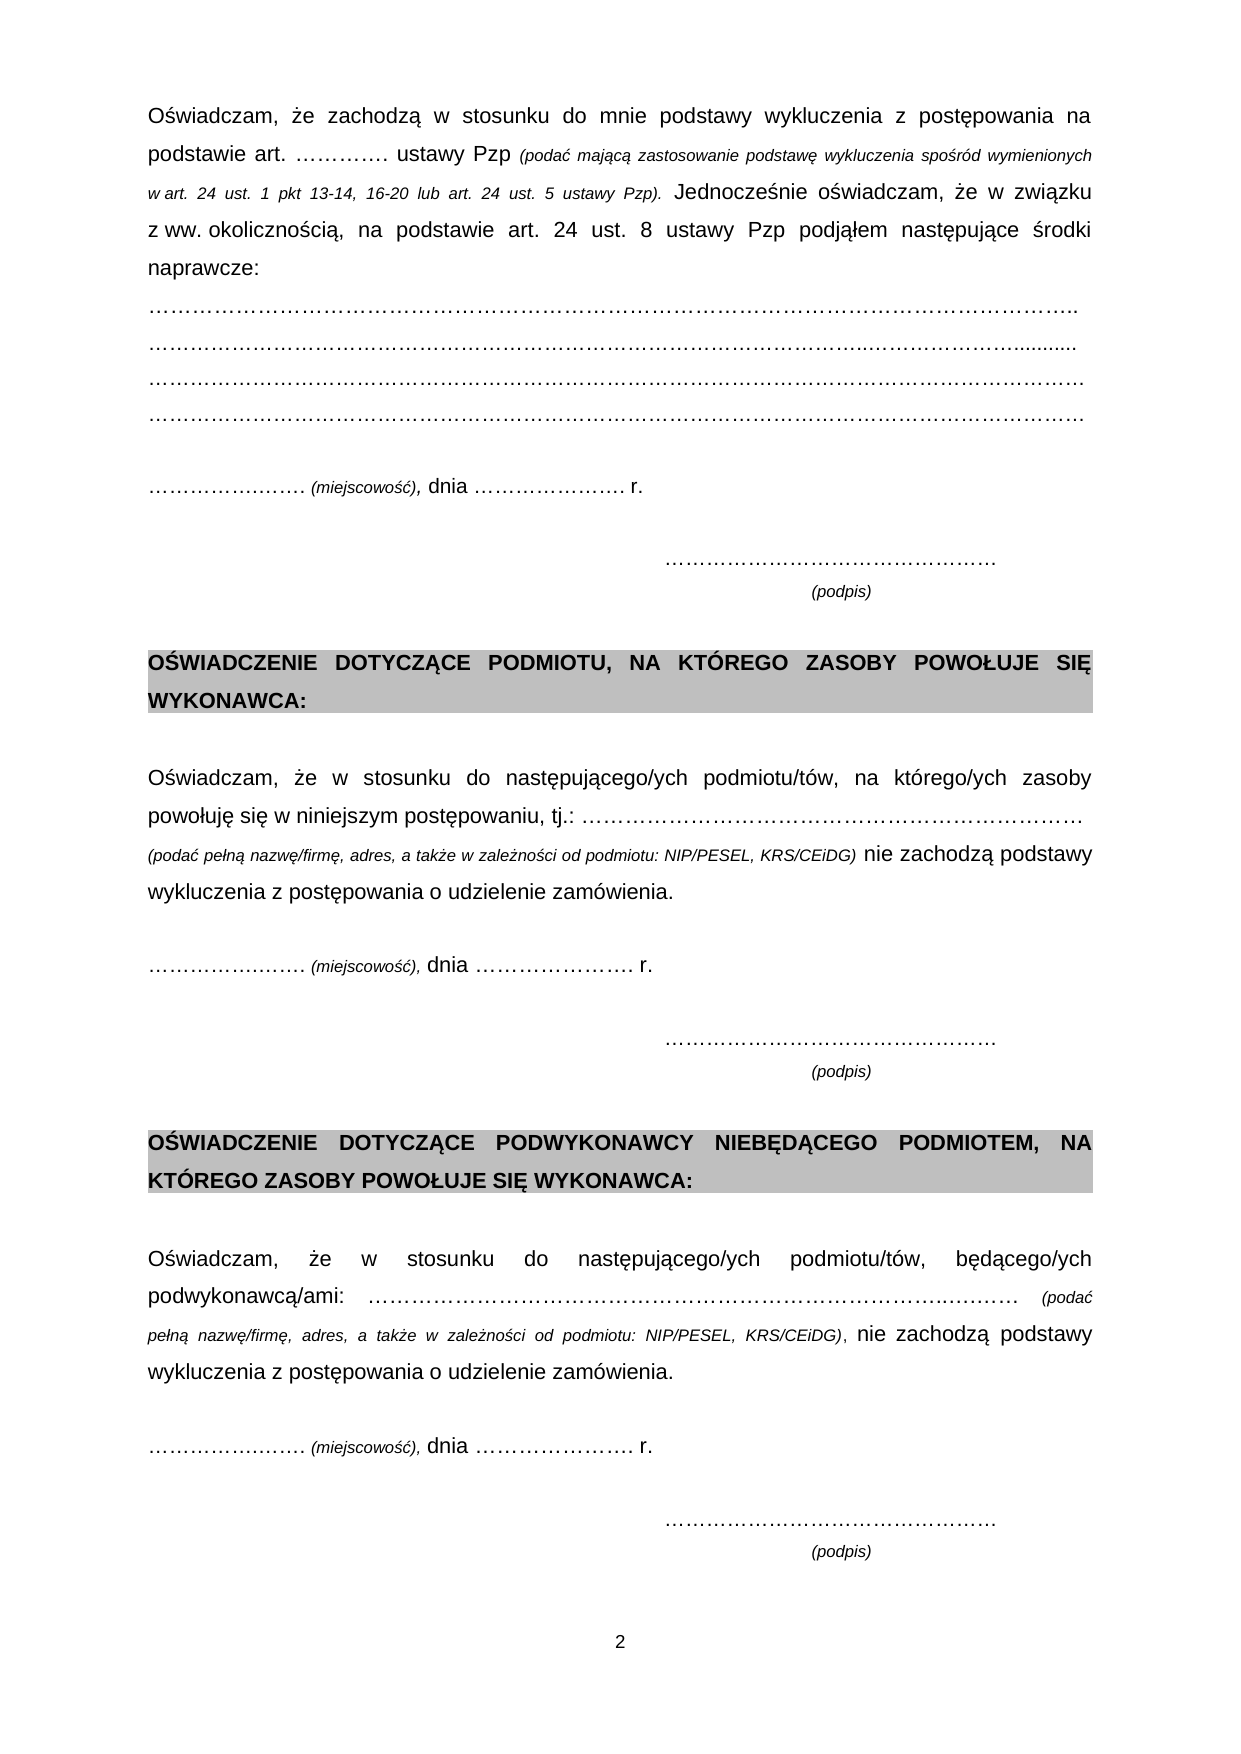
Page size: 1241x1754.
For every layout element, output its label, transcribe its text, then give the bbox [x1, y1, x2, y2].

text …………….……. (miejscowość), dnia …………………. r. [148, 474, 1093, 498]
text OŚWIADCZENIE DOTYCZĄCE PODWYKONAWCY NIEBĘDĄCEGO PODMIOTEM, NA KTÓREGO ZASOBY POWOŁUJE SIĘ WYKONAWCA: [148, 1130, 1093, 1193]
text ………………………………………… [148, 1026, 1093, 1050]
text (podpis) [738, 1062, 1093, 1081]
text Oświadczam, że w stosunku do następującego/ych podmiotu/tów, będącego/ych podwykonawcą/ami: ……………………………………………………………………..….…… (podać pełną nazwę/firmę, adres, a także w zależności od podmiotu: NIP/PESEL, KRS/CEiDG), nie zachodzą podstawy wykluczenia z postępowania o udzielenie zamówienia. [148, 1245, 1093, 1384]
text ………………………………………… [148, 1506, 1093, 1530]
text OŚWIADCZENIE DOTYCZĄCE PODMIOTU, NA KTÓREGO ZASOBY POWOŁUJE SIĘ WYKONAWCA: [148, 650, 1093, 713]
text ………………………………………… [148, 546, 1093, 570]
text …………….……. (miejscowość), dnia …………………. r. [148, 952, 1093, 978]
text (podpis) [738, 1542, 1093, 1561]
text Oświadczam, że zachodzą w stosunku do mnie podstawy wykluczenia z postępowania na podstawie art. …………. ustawy Pzp (podać mającą zastosowanie podstawę wykluczenia spośród wymienionych w art. 24 ust. 1 pkt 13-14, 16-20 lub art. 24 ust. 5 ustawy Pzp). Jednocześnie oświadczam, że w związku z ww. okolicznością, na podstawie art. 24 ust. 8 ustawy Pzp podjąłem następujące środki naprawcze: ……………………………………………………………………………………………………………….. [148, 103, 1093, 318]
text …………….……. (miejscowość), dnia …………………. r. [148, 1433, 1093, 1458]
text (podpis) [738, 582, 1093, 601]
text …………………………………………………………………………………………..…………………...........……………………………………………………………………………………………………………………………………………………………………………………………………………………………………………… [148, 330, 1093, 426]
text Oświadczam, że w stosunku do następującego/ych podmiotu/tów, na którego/ych zasoby powołuję się w niniejszym postępowaniu, tj.: …………………………………………………………… (podać pełną nazwę/firmę, adres, a także w zależności od podmiotu: NIP/PESEL, KRS/CEiDG) nie zachodzą podstawy wykluczenia z postępowania o udzielenie zamówienia. [148, 765, 1093, 904]
